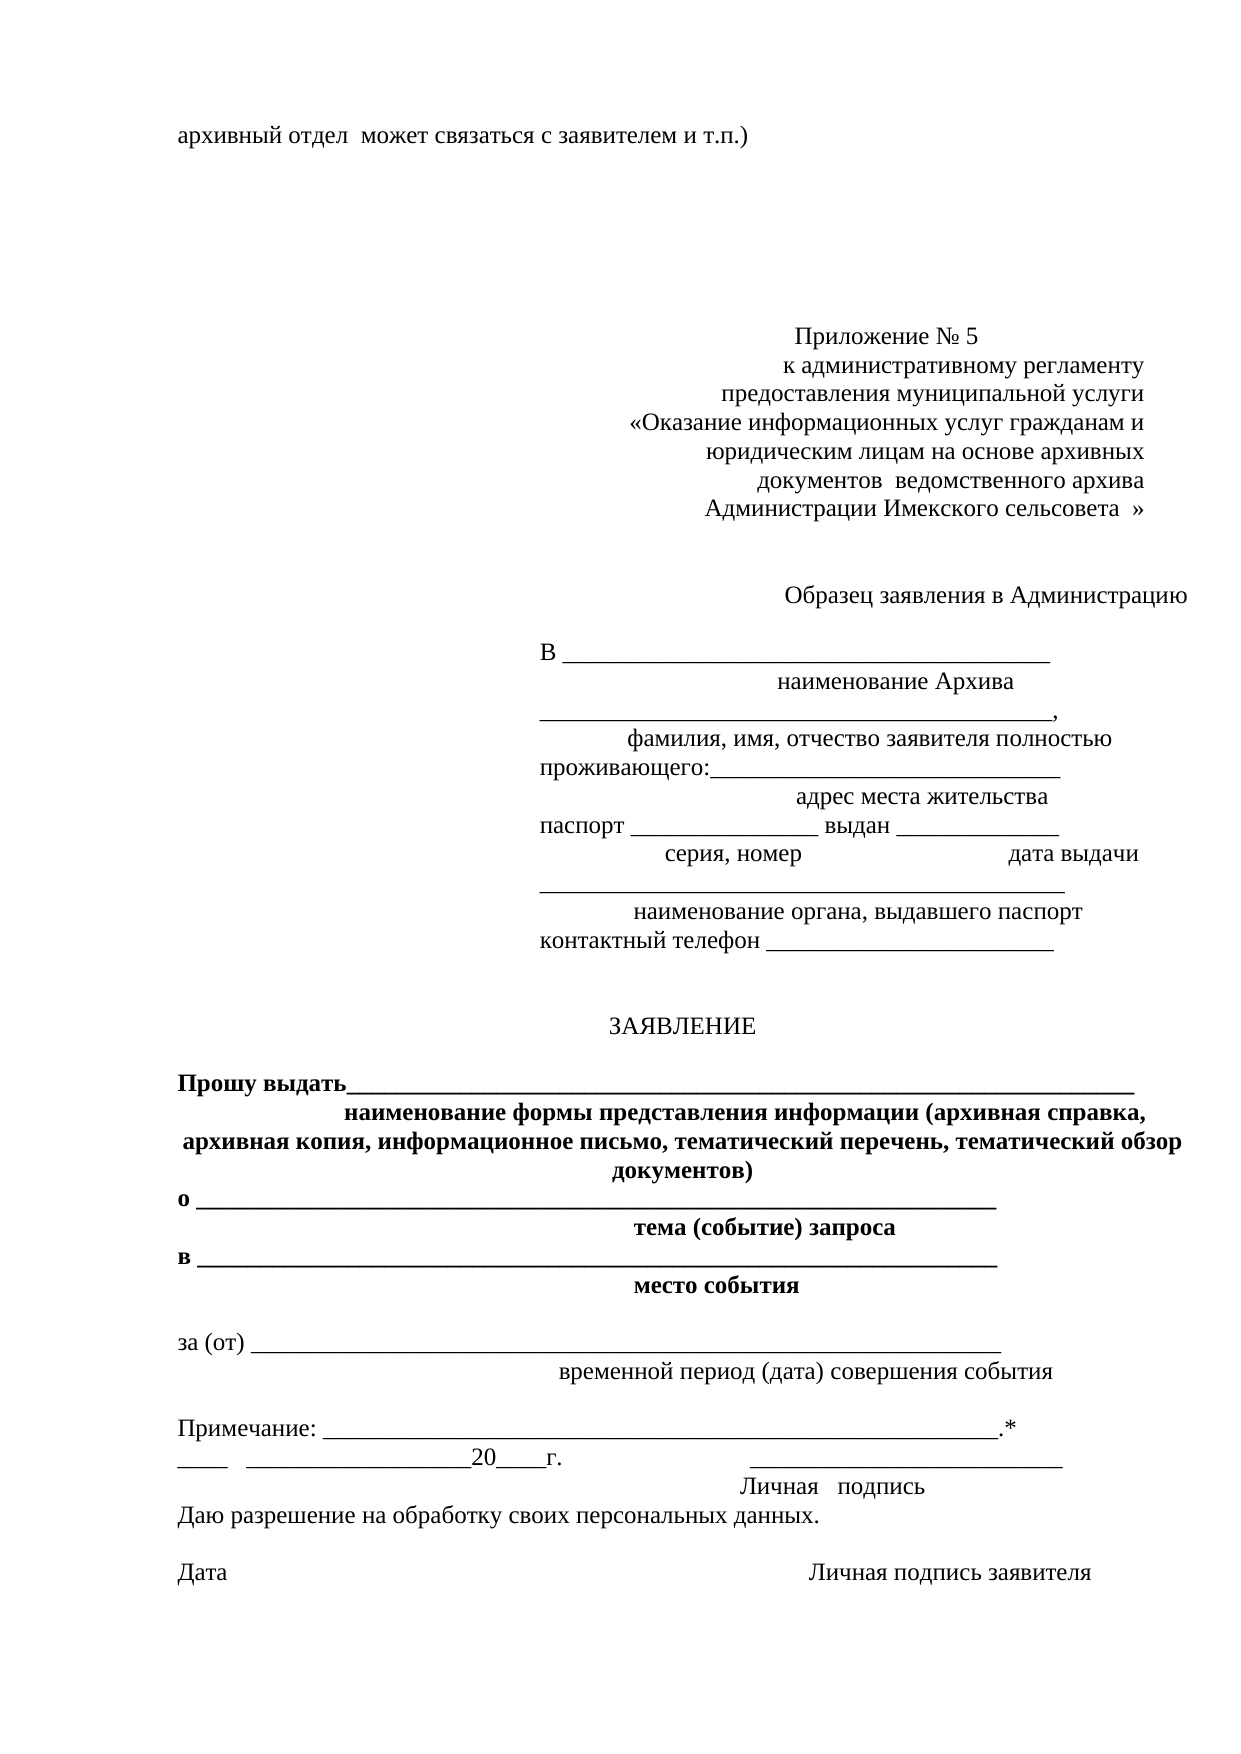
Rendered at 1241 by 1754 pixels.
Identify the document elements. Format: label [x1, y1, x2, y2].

table_header [176, 118, 1189, 1616]
